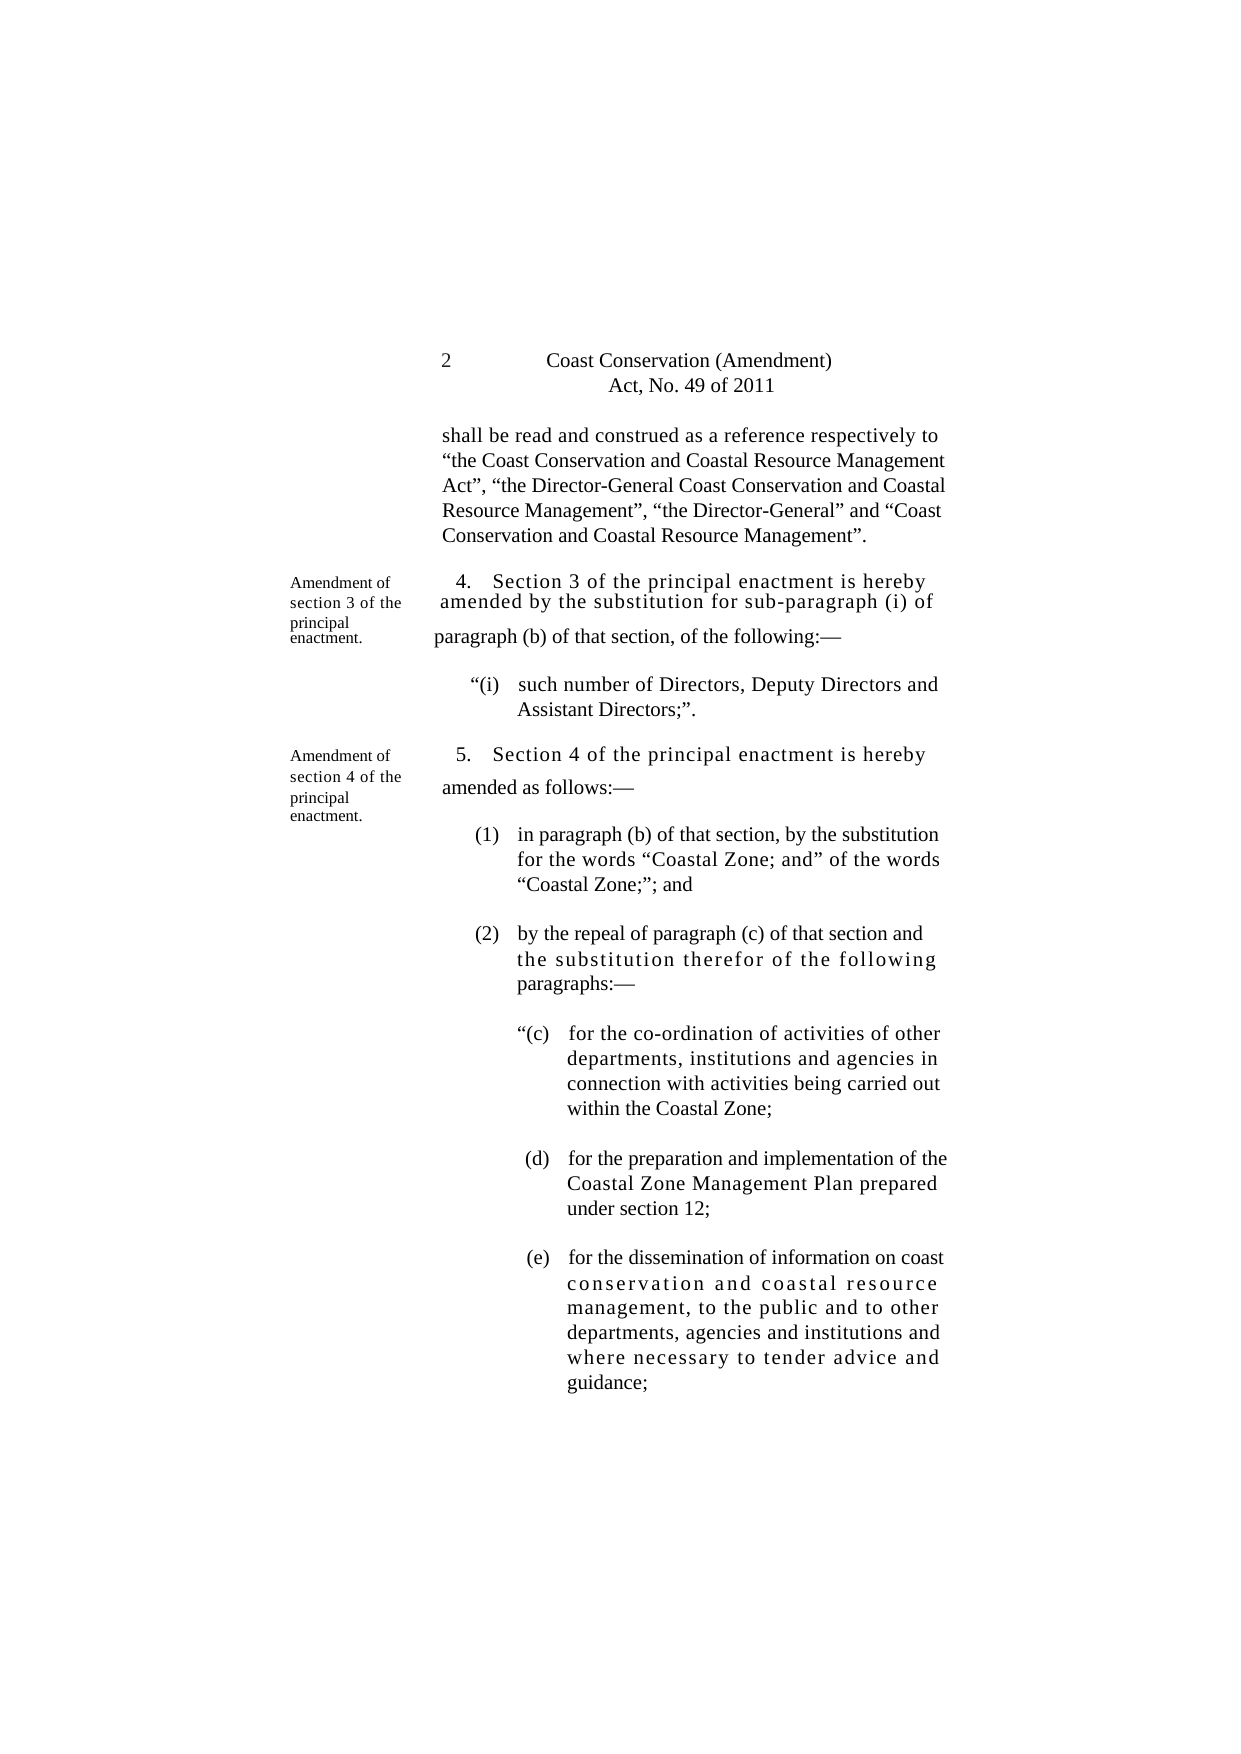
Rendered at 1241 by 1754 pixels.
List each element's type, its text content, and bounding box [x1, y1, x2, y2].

text conservation and coastal resource [567, 1271, 1240, 1295]
text (2) by the repeal of paragraph (c) of that section and [475, 921, 1240, 946]
text section 4 of the [290, 767, 1240, 786]
text connection with activities being carried out [567, 1071, 1240, 1095]
text (1) in paragraph (b) of that section, by the substitution [475, 826, 1240, 846]
text within the Coastal Zone; [567, 1096, 1240, 1120]
text principal [290, 613, 1240, 632]
text departments, institutions and agencies in [567, 1047, 1240, 1070]
text paragraphs:— [517, 972, 1240, 996]
text Resource Management”, “the Director-General” and “Coast [442, 498, 1240, 522]
text “(c) for the co-ordination of activities of other [517, 1022, 1240, 1046]
text (e) for the dissemination of information on coast [526, 1245, 1240, 1270]
text for the words “Coastal Zone; and” of the words [517, 847, 1240, 871]
text (d) for the preparation and implementation of the [525, 1145, 1240, 1170]
text Amendment of 5. Section 4 of the principal enactment is hereby [290, 742, 1240, 766]
text “the Coast Conservation and Coastal Resource Management [442, 448, 1240, 472]
text Conservation and Coastal Resource Management”. [442, 523, 1240, 547]
text guidance; [567, 1370, 1240, 1394]
text the substitution therefor of the following [517, 947, 1240, 971]
text Assistant Directors;”. [517, 698, 1240, 721]
text Amendment of 4. Section 3 of the principal enactment is hereby [290, 570, 1240, 593]
text under section 12; [567, 1196, 1240, 1220]
text section 3 of the amended by the substitution for sub-paragraph (i) of [290, 593, 1240, 613]
text Act”, “the Director-General Coast Conservation and Coastal [442, 473, 1240, 497]
text management, to the public and to other [567, 1296, 1240, 1319]
text enactment. [290, 807, 1240, 826]
text “Coastal Zone;”; and [517, 872, 1240, 896]
text “(i) such number of Directors, Deputy Directors and [470, 673, 1240, 697]
text enactment. paragraph (b) of that section, of the following:— [290, 632, 1240, 647]
text Act, No. 49 of 2011 [608, 372, 1240, 397]
text where necessary to tender advice and [567, 1346, 1240, 1369]
text departments, agencies and institutions and [567, 1321, 1240, 1344]
text 2 Coast Conservation (Amendment) [441, 347, 1240, 372]
text shall be read and construed as a reference respectively to [442, 423, 1240, 447]
text Coastal Zone Management Plan prepared [567, 1171, 1240, 1195]
